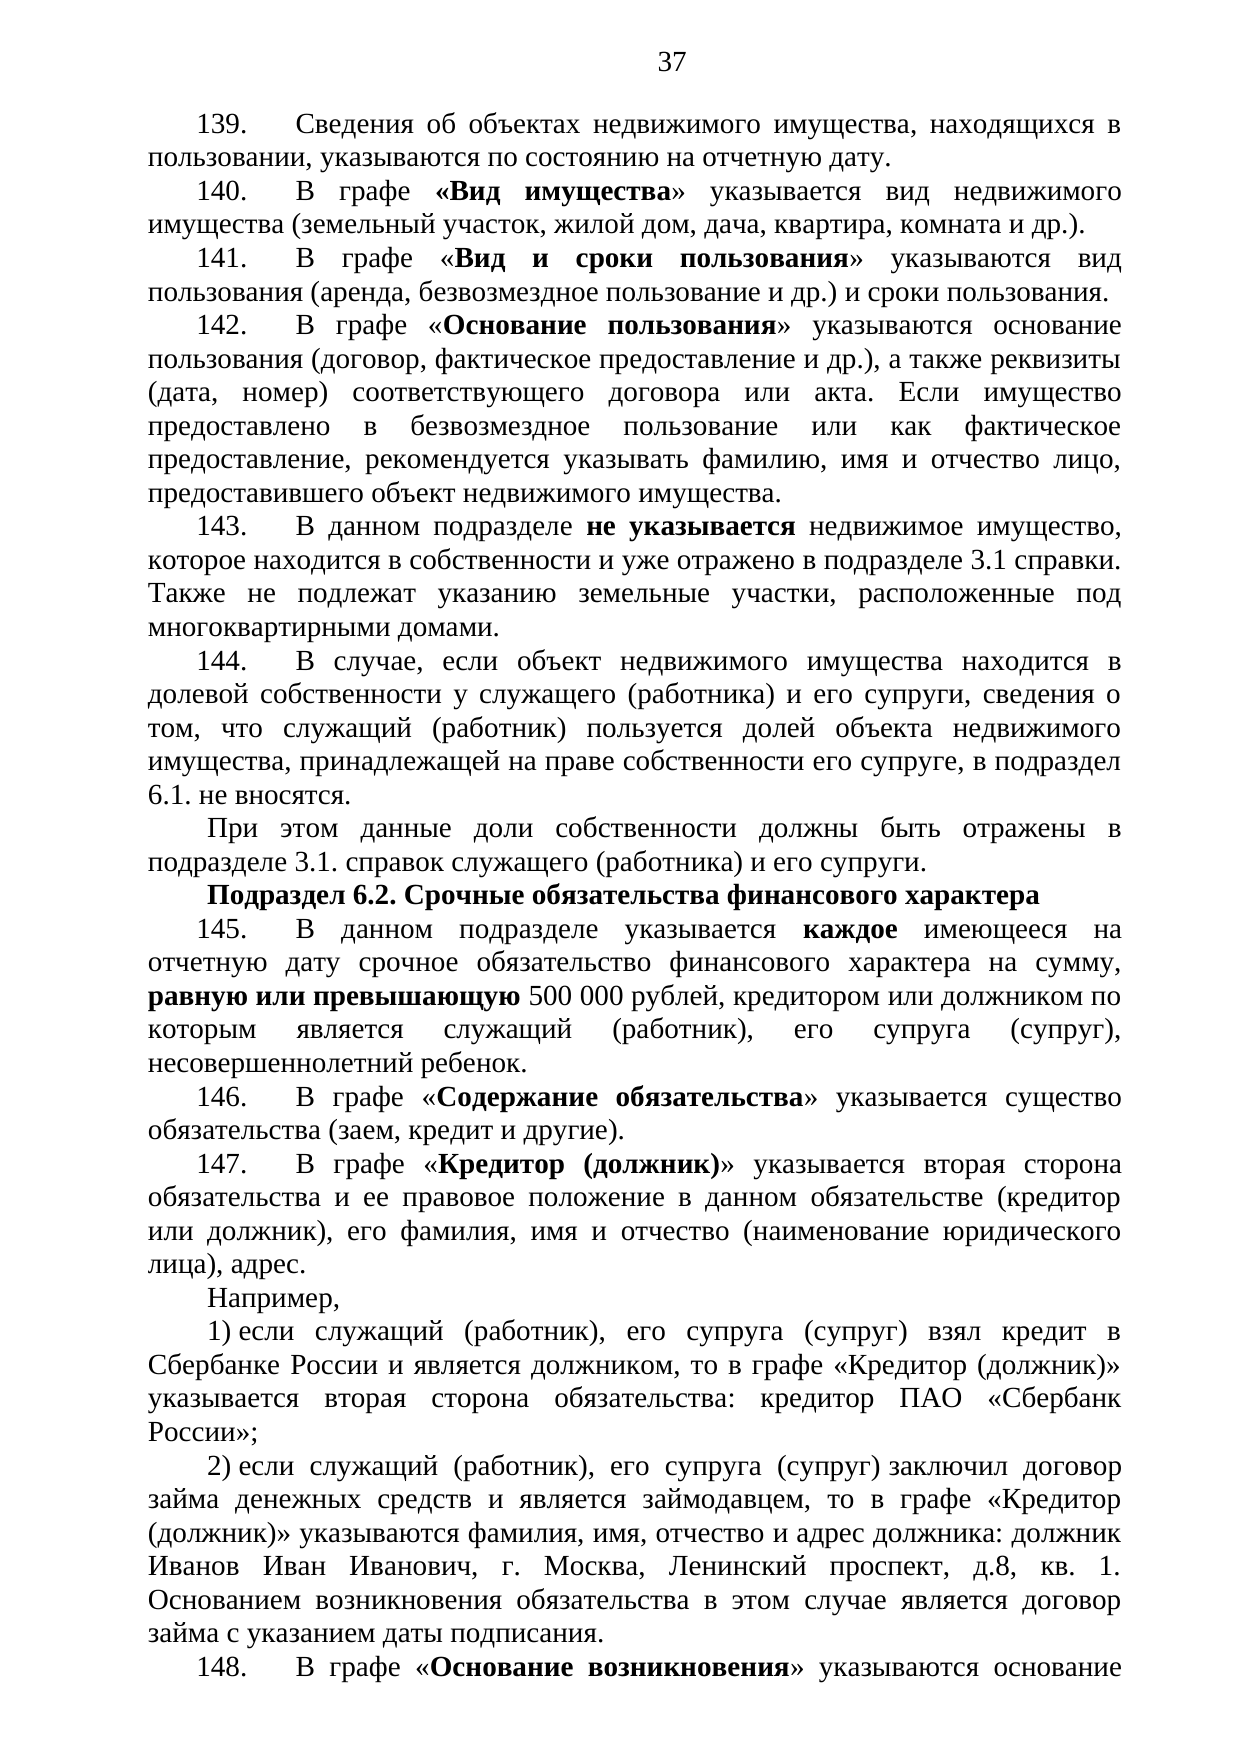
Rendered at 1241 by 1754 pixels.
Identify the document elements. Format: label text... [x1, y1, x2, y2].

list В графе «Вид и сроки пользования» указываются вид пользования (аренда, безвозмездное пользование и др.) и сроки пользования. [148, 240, 1122, 307]
list Подраздел 6.2. Срочные обязательства финансового характера [148, 877, 1122, 911]
list Например, [148, 1280, 1122, 1313]
list В графе «Основание пользования» указываются основание пользования (договор, фактическое предоставление и др.), а также реквизиты (дата, номер) соответствующего договора или акта. Если имущество предоставлено в безвозмездное пользование или как фактическое предоставление, рекомендуется указывать фамилию, имя и отчество лицо, предоставившего объект недвижимого имущества. [148, 307, 1122, 508]
text При этом данные доли собственности должны быть отражены в подразделе 3.1. справок служащего (работника) и его супруги. [148, 810, 1122, 877]
text 2) если служащий (работник), его супруга (супруг) заключил договор займа денежных средств и является займодавцем, то в графе «Кредитор (должник)» указываются фамилия, имя, отчество и адрес должника: должник Иванов Иван Иванович, г. Москва, Ленинский проспект, д.8, кв. 1. Основанием возникновения обязательства в этом случае является договор займа с указанием даты подписания. [148, 1448, 1122, 1649]
list В данном подразделе указывается каждое имеющееся на отчетную дату срочное обязательство финансового характера на сумму, равную или превышающую 500 000 рублей, кредитором или должником по которым является служащий (работник), его супруга (супруг), несовершеннолетний ребенок. [148, 911, 1122, 1079]
list В графе «Вид имущества» указывается вид недвижимого имущества (земельный участок, жилой дом, дача, квартира, комната и др.). [148, 173, 1122, 240]
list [148, 1649, 1122, 1682]
list Сведения об объектах недвижимого имущества, находящихся в пользовании, указываются по состоянию на отчетную дату. [148, 106, 1122, 173]
list В графе «Содержание обязательства» указывается существо обязательства (заем, кредит и другие). [148, 1079, 1122, 1146]
list В данном подразделе не указывается недвижимое имущество, которое находится в собственности и уже отражено в подразделе 3.1 справки. Также не подлежат указанию земельные участки, расположенные под многоквартирными домами. [148, 508, 1122, 643]
text 1) если служащий (работник), его супруга (супруг) взял кредит в Сбербанке России и является должником, то в графе «Кредитор (должник)» указывается вторая сторона обязательства: кредитор ПАО «Сбербанк России»; [148, 1313, 1122, 1448]
list В графе «Кредитор (должник)» указывается вторая сторона обязательства и ее правовое положение в данном обязательстве (кредитор или должник), его фамилия, имя и отчество (наименование юридического лица), адрес. [148, 1146, 1122, 1280]
list В случае, если объект недвижимого имущества находится в долевой собственности у служащего (работника) и его супруги, сведения о том, что служащий (работник) пользуется долей объекта недвижимого имущества, принадлежащей на праве собственности его супруге, в подраздел 6.1. не вносятся. [148, 643, 1122, 810]
